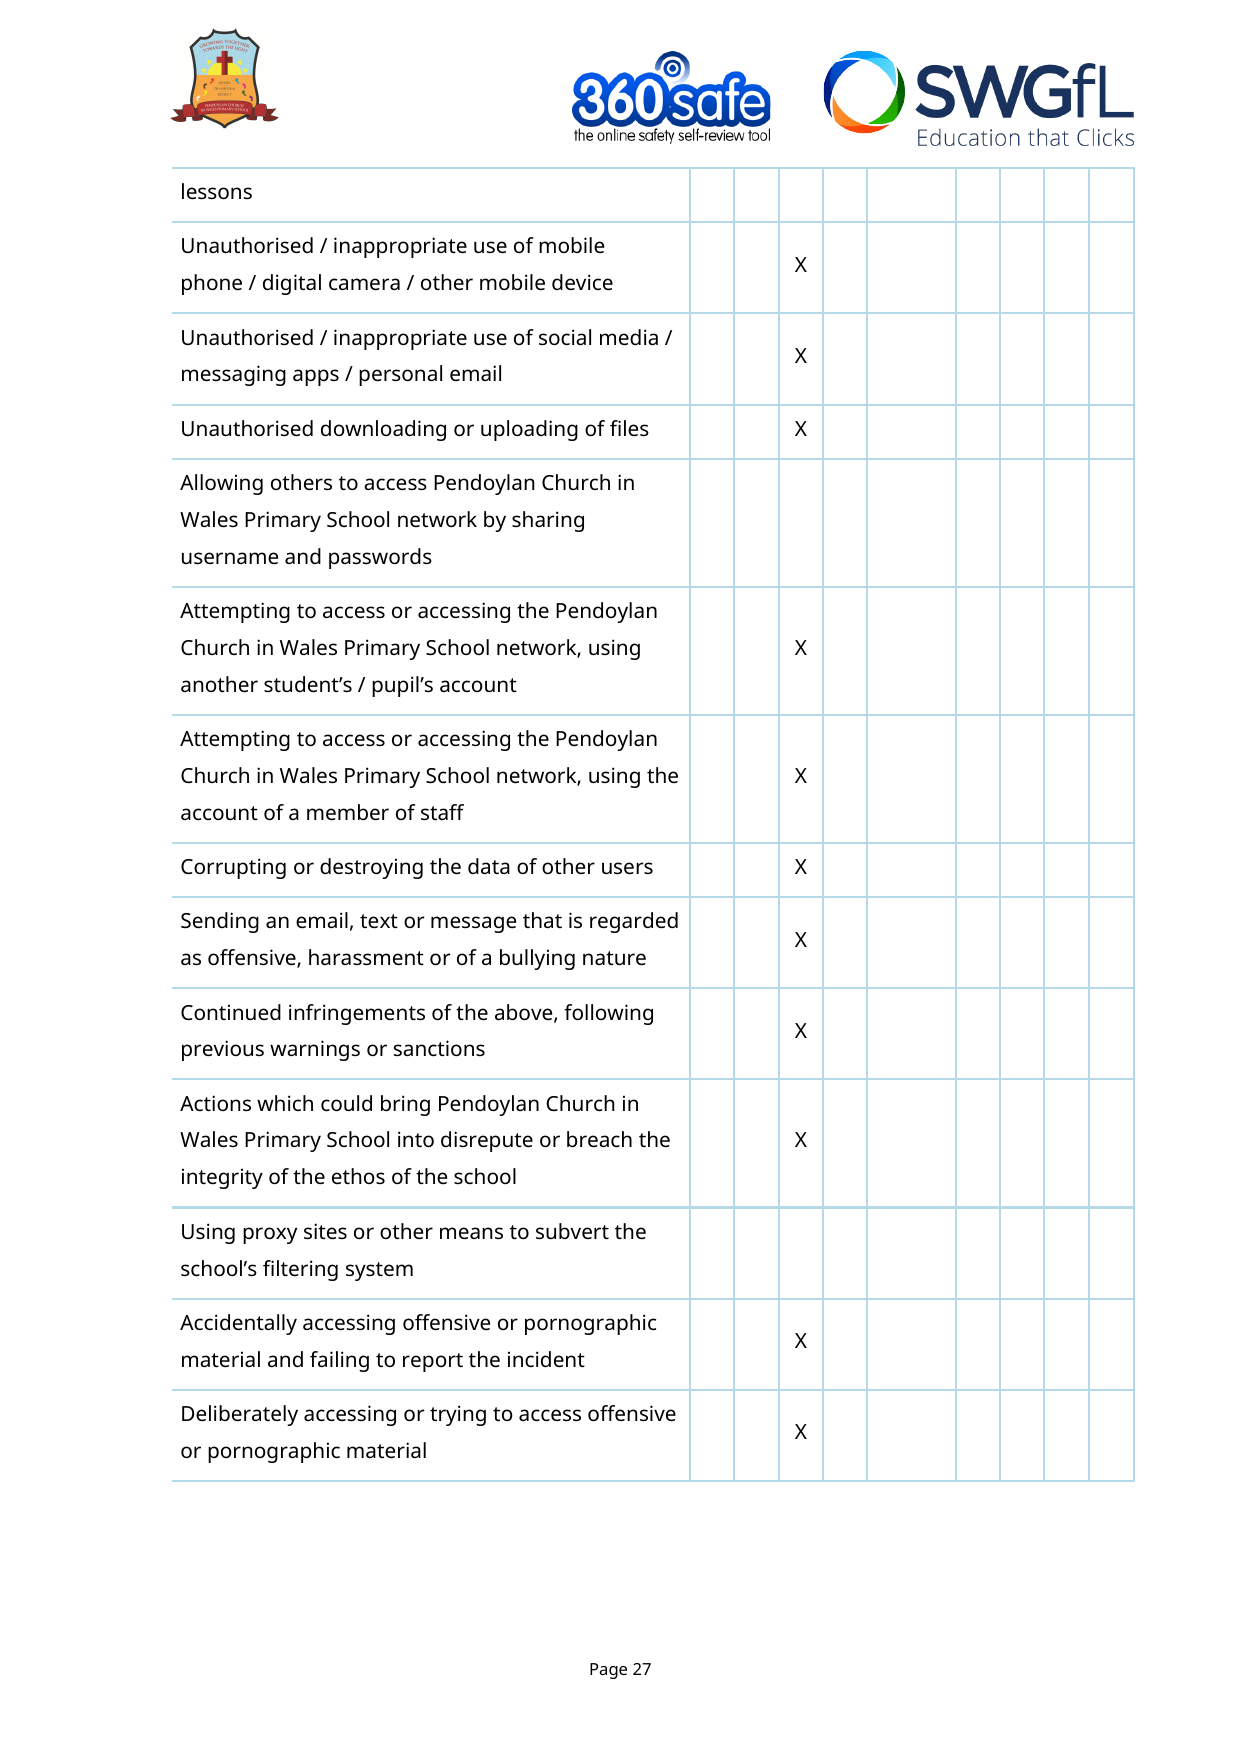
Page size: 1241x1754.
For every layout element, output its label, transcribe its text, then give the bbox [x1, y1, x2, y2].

table_cell [735, 1300, 778, 1389]
table_cell [691, 460, 733, 586]
table_cell [824, 460, 866, 586]
table_cell Sending an email, text or message that is regarded as offensive, harassment or of a bullying nature [172, 898, 689, 987]
table_cell [1090, 169, 1133, 221]
table_cell [1090, 844, 1133, 896]
table_cell Unauthorised / inappropriate use of mobile phone / digital camera / other mobile device [172, 223, 689, 312]
table_cell [691, 223, 733, 312]
table_cell X [780, 223, 822, 312]
table_cell [868, 1300, 955, 1389]
table_cell Attempting to access or accessing the Pendoylan Church in Wales Primary School network, using another student’s / pupil’s account [172, 588, 689, 714]
table_cell X [780, 1300, 822, 1389]
table_cell X [780, 898, 822, 987]
table_cell [735, 989, 778, 1078]
table_cell X [780, 314, 822, 403]
table_cell [957, 1300, 999, 1389]
table_cell [957, 1391, 999, 1480]
table_cell [1090, 989, 1133, 1078]
table_cell [691, 844, 733, 896]
table_cell [1001, 989, 1043, 1078]
table_cell [1090, 460, 1133, 586]
table_cell [824, 406, 866, 458]
table_cell [1090, 1209, 1133, 1297]
table_cell [735, 1209, 778, 1297]
table_cell [1090, 1300, 1133, 1389]
table_cell [957, 716, 999, 842]
table_cell [1001, 1391, 1043, 1480]
table_cell [824, 1080, 866, 1206]
table_cell X [780, 716, 822, 842]
table_cell [957, 169, 999, 221]
table_cell [957, 989, 999, 1078]
table_cell Unauthorised downloading or uploading of files [172, 406, 689, 458]
table_cell [1045, 844, 1088, 896]
table_cell X [1045, 169, 1088, 221]
table_cell [691, 898, 733, 987]
table_cell [691, 169, 733, 221]
table_cell [957, 898, 999, 987]
table_cell [691, 1209, 733, 1297]
table_cell [780, 1209, 822, 1297]
picture [572, 51, 771, 144]
table_cell [1001, 1300, 1043, 1389]
table_cell Actions which could bring Pendoylan Church in Wales Primary School into disrepute or breach the integrity of the ethos of the school [172, 1080, 689, 1206]
table_cell [1001, 460, 1043, 586]
table_cell [824, 898, 866, 987]
table_cell [691, 1391, 733, 1480]
table_cell [1001, 406, 1043, 458]
table_cell [1001, 223, 1043, 312]
table_cell [824, 1300, 866, 1389]
table_cell [1045, 1080, 1088, 1206]
table_cell [1045, 460, 1088, 586]
table_cell Deliberately accessing or trying to access offensive or pornographic material [172, 1391, 689, 1480]
table_cell [691, 989, 733, 1078]
table_cell [824, 169, 866, 221]
table_cell [735, 844, 778, 896]
table_cell [1045, 716, 1088, 842]
table_cell [735, 588, 778, 714]
table_cell [691, 588, 733, 714]
table_cell X [780, 406, 822, 458]
table_cell [868, 1209, 955, 1297]
table_cell [824, 314, 866, 403]
table_cell Unauthorised / inappropriate use of social media / messaging apps / personal email [172, 314, 689, 403]
table_cell [868, 169, 955, 221]
table_cell [868, 460, 955, 586]
table_cell [1090, 223, 1133, 312]
table_cell [735, 406, 778, 458]
table_cell [824, 844, 866, 896]
table_cell [824, 989, 866, 1078]
table_cell [735, 460, 778, 586]
table_cell [1045, 223, 1088, 312]
table_cell [1045, 588, 1088, 714]
table_cell [735, 1391, 778, 1480]
table_cell [780, 460, 822, 586]
table_cell [1001, 314, 1043, 403]
table_cell [735, 314, 778, 403]
table_cell [824, 588, 866, 714]
table_cell [691, 716, 733, 842]
table_cell [1090, 1391, 1133, 1480]
table_cell [957, 223, 999, 312]
table_cell [1001, 169, 1043, 221]
table_cell [691, 1080, 733, 1206]
table_cell [1090, 588, 1133, 714]
table_cell Corrupting or destroying the data of other users [172, 844, 689, 896]
table_cell [1001, 716, 1043, 842]
table_cell [957, 314, 999, 403]
table_cell [868, 223, 955, 312]
table_cell [1001, 588, 1043, 714]
table_cell [957, 460, 999, 586]
table_cell [735, 716, 778, 842]
table_cell [868, 406, 955, 458]
table_cell [1001, 1209, 1043, 1297]
table_cell [868, 898, 955, 987]
table_cell X [780, 989, 822, 1078]
table_cell [1090, 406, 1133, 458]
table_cell [1045, 1300, 1088, 1389]
table_cell [1090, 1080, 1133, 1206]
table_cell [1045, 1209, 1088, 1297]
picture [823, 51, 1134, 146]
table_cell [1045, 1391, 1088, 1480]
table_cell Allowing others to access Pendoylan Church in Wales Primary School network by sharing username and passwords [172, 460, 689, 586]
table_cell [1045, 406, 1088, 458]
table_cell [957, 588, 999, 714]
table_cell [735, 223, 778, 312]
table_cell Unauthorised use of non-educational sites during lessons [172, 169, 689, 221]
table_cell [868, 989, 955, 1078]
table_cell [868, 1391, 955, 1480]
table_cell [1045, 989, 1088, 1078]
table_cell [957, 406, 999, 458]
table_cell [957, 1209, 999, 1297]
table_cell [957, 1080, 999, 1206]
table_cell Attempting to access or accessing the Pendoylan Church in Wales Primary School network, using the account of a member of staff [172, 716, 689, 842]
table_cell [868, 588, 955, 714]
table_cell [1090, 716, 1133, 842]
table_cell [1090, 898, 1133, 987]
table_cell [1001, 1080, 1043, 1206]
table_cell [868, 1080, 955, 1206]
table_cell [1001, 844, 1043, 896]
table_cell [824, 716, 866, 842]
table_cell Accidentally accessing offensive or pornographic material and failing to report the incident [172, 1300, 689, 1389]
table_cell [868, 314, 955, 403]
table_cell [691, 406, 733, 458]
table_cell [691, 1300, 733, 1389]
table_cell [1001, 898, 1043, 987]
table_cell [735, 169, 778, 221]
table_cell [824, 223, 866, 312]
table_cell [1045, 314, 1088, 403]
table_cell [868, 844, 955, 896]
table_cell X [780, 588, 822, 714]
table_cell [1045, 898, 1088, 987]
table_cell [824, 1209, 866, 1297]
table_cell X [780, 844, 822, 896]
table_cell X [780, 1080, 822, 1206]
table_cell [691, 314, 733, 403]
table_cell [735, 1080, 778, 1206]
table_cell [824, 1391, 866, 1480]
table_cell [1090, 314, 1133, 403]
table_cell Continued infringements of the above, following previous warnings or sanctions [172, 989, 689, 1078]
table_cell [868, 716, 955, 842]
table_cell [780, 169, 822, 221]
table_cell [957, 844, 999, 896]
table_cell [735, 898, 778, 987]
table_cell Using proxy sites or other means to subvert the school’s filtering system [172, 1209, 689, 1297]
table_cell X [780, 1391, 822, 1480]
